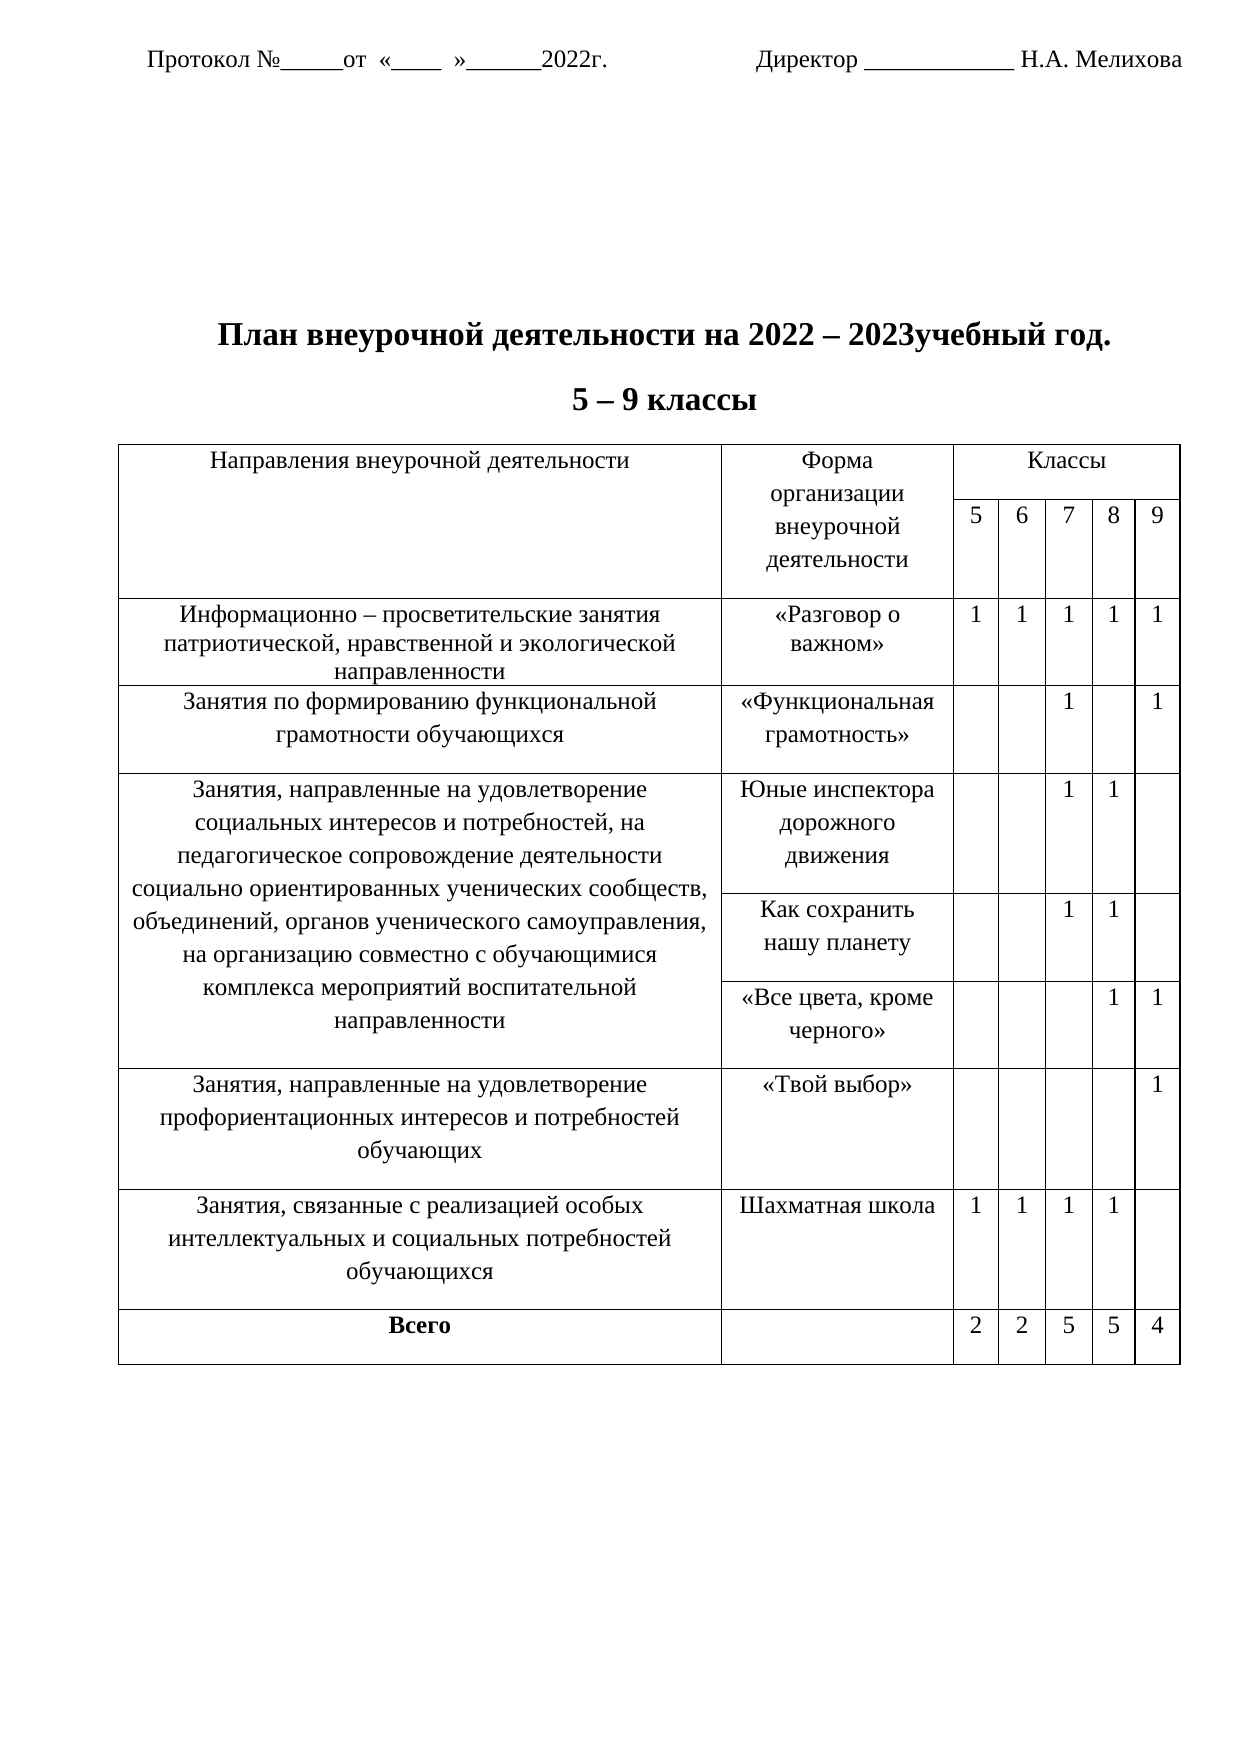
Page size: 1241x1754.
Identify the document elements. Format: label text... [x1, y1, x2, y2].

table_header Классы [954, 445, 1179, 499]
table_cell [999, 894, 1045, 981]
table_cell 1 [1046, 599, 1092, 685]
table_cell [954, 1069, 998, 1189]
table_cell [954, 982, 998, 1068]
table_cell 1 [1136, 1069, 1179, 1189]
table_cell Информационно – просветительские занятия патриотической, нравственной и экологической направленности [119, 599, 721, 685]
table_cell 1 [1093, 1190, 1134, 1309]
table_cell 1 [1136, 599, 1179, 685]
table_cell 7 [1046, 500, 1092, 598]
table_cell 5 [954, 500, 998, 598]
table_cell 1 [954, 1190, 998, 1309]
table_cell [999, 1069, 1045, 1189]
table_cell 9 [1136, 500, 1179, 598]
table_cell [1093, 1069, 1134, 1189]
table_cell «Все цвета, кроме черного» [722, 982, 953, 1068]
table_cell [954, 686, 998, 773]
table_cell 8 [1093, 500, 1134, 598]
text 5 – 9 классы [177, 379, 1152, 418]
table_cell [999, 686, 1045, 773]
table_cell 1 [954, 599, 998, 685]
table_cell 1 [1046, 1190, 1092, 1309]
table_header Направления внеурочной деятельности [119, 445, 721, 598]
table_cell 5 [1093, 1310, 1134, 1364]
table_cell «Разговор о важном» [722, 599, 953, 685]
table_cell Занятия, направленные на удовлетворение социальных интересов и потребностей, на педагогическое сопровождение деятельности социально ориентированных ученических сообществ, объединений, органов ученического самоуправления, на организацию совместно с обучающимися комплекса мероприятий воспитательной направленности [119, 774, 721, 1068]
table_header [135, 44, 670, 77]
table_cell 1 [1093, 894, 1134, 981]
table_cell 1 [1046, 686, 1092, 773]
table_cell Занятия, направленные на удовлетворение профориентационных интересов и потребностей обучающих [119, 1069, 721, 1189]
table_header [670, 44, 1193, 77]
table_cell [1136, 774, 1179, 893]
table_cell 1 [999, 599, 1045, 685]
table_cell 1 [1093, 774, 1134, 893]
table_cell 1 [1136, 686, 1179, 773]
table_cell «Функциональная грамотность» [722, 686, 953, 773]
table_cell Шахматная школа [722, 1190, 953, 1309]
table_cell [999, 982, 1045, 1068]
table_cell [1136, 1190, 1179, 1309]
table_cell «Твой выбор» [722, 1069, 953, 1189]
table_cell [954, 774, 998, 893]
table_cell 2 [954, 1310, 998, 1364]
table_cell Юные инспектора дорожного движения [722, 774, 953, 893]
table_cell [999, 774, 1045, 893]
table_cell [1046, 1069, 1092, 1189]
table_cell [1093, 686, 1134, 773]
table_cell [1136, 894, 1179, 981]
table_cell 1 [1046, 894, 1092, 981]
table_cell 6 [999, 500, 1045, 598]
table_cell 1 [1093, 982, 1134, 1068]
text План внеурочной деятельности на 2022 – 2023учебный год. [177, 314, 1152, 353]
table_cell 1 [999, 1190, 1045, 1309]
table_cell 1 [1136, 982, 1179, 1068]
table_header Форма организации внеурочной деятельности [722, 445, 953, 598]
table_cell Занятия, связанные с реализацией особых интеллектуальных и социальных потребностей обучающихся [119, 1190, 721, 1309]
table_cell 2 [999, 1310, 1045, 1364]
table_cell Занятия по формированию функциональной грамотности обучающихся [119, 686, 721, 773]
table_cell 1 [1093, 599, 1134, 685]
table_cell [954, 894, 998, 981]
table_cell 1 [1046, 774, 1092, 893]
table_cell [1046, 982, 1092, 1068]
table_cell 5 [1046, 1310, 1092, 1364]
table_cell Всего [119, 1310, 721, 1364]
table_cell [722, 1310, 953, 1364]
table_cell 4 [1136, 1310, 1179, 1364]
table_cell Как сохранить нашу планету [722, 894, 953, 981]
